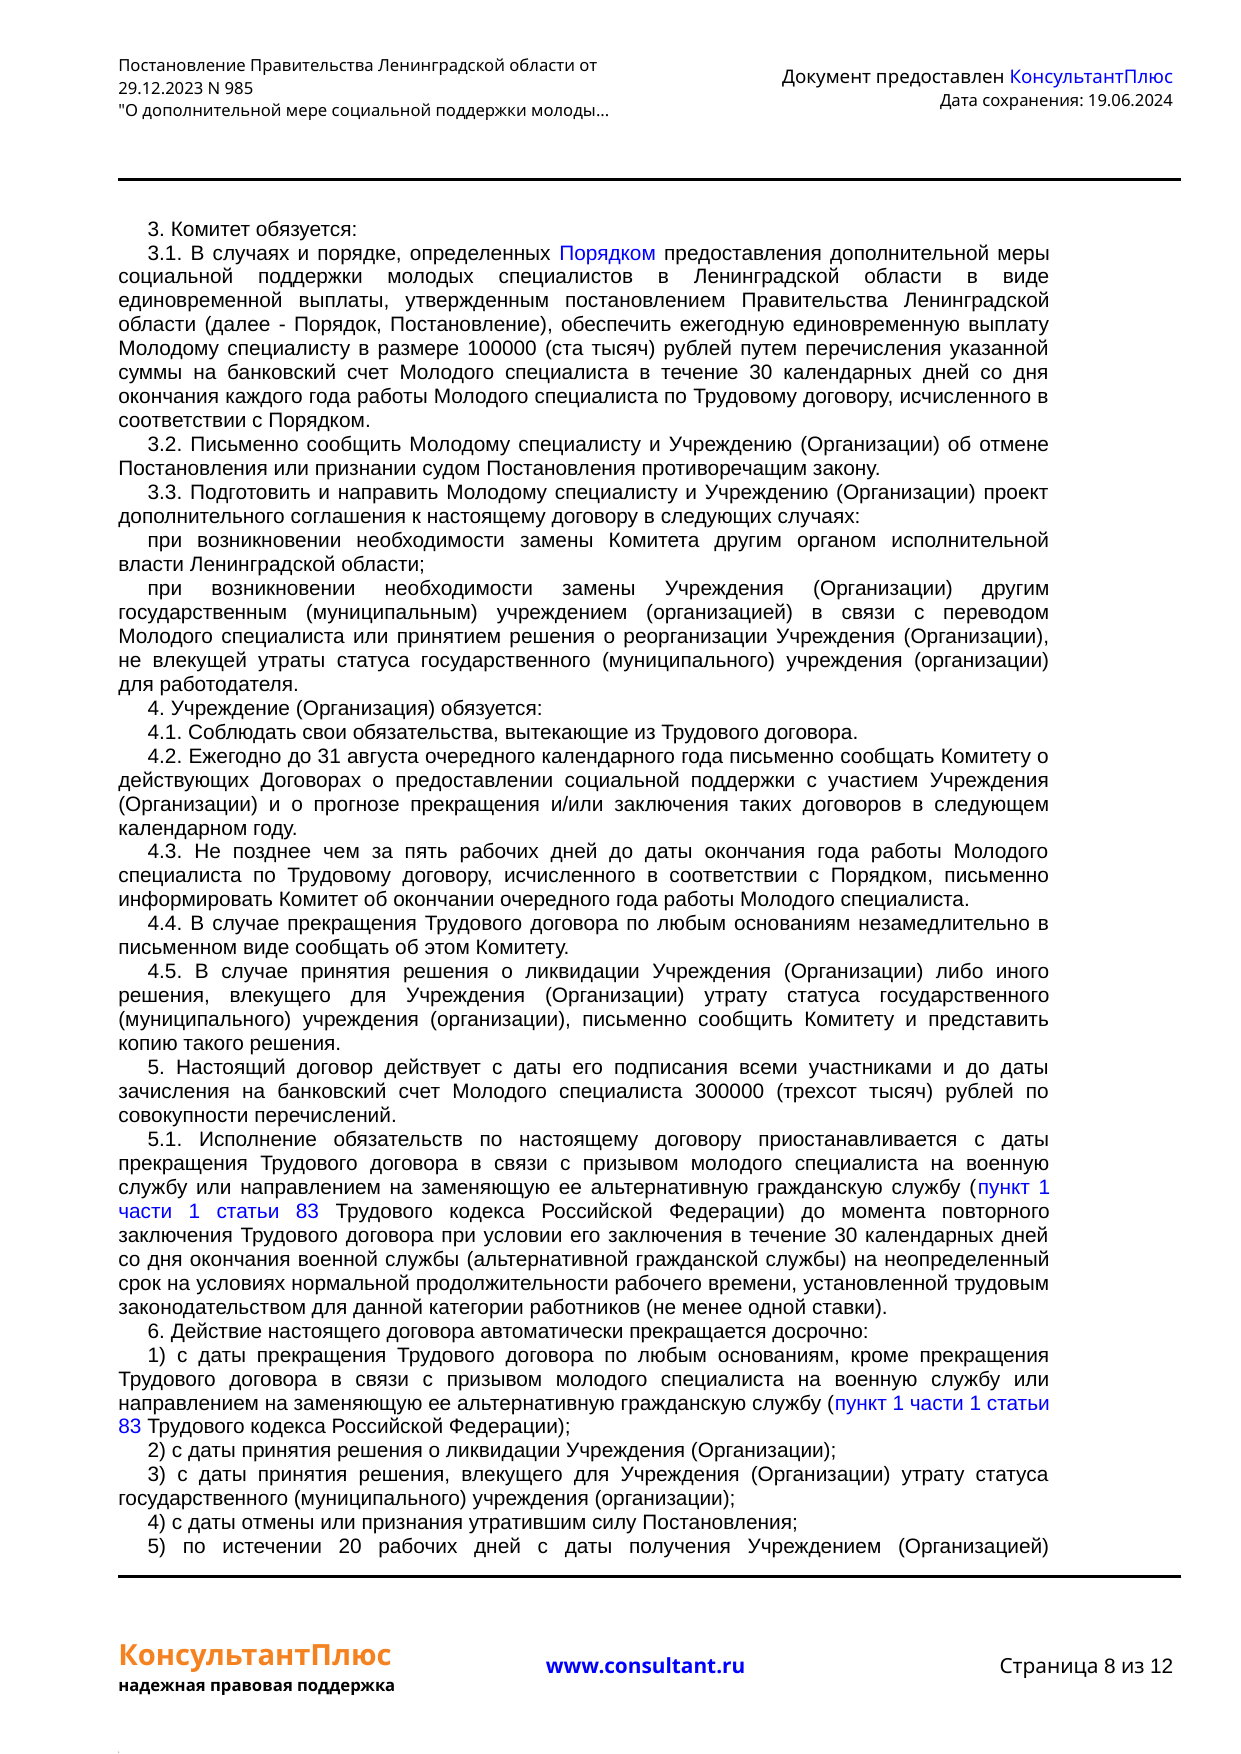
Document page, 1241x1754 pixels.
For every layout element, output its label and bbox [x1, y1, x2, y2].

table_cell [112, 205, 1056, 1569]
